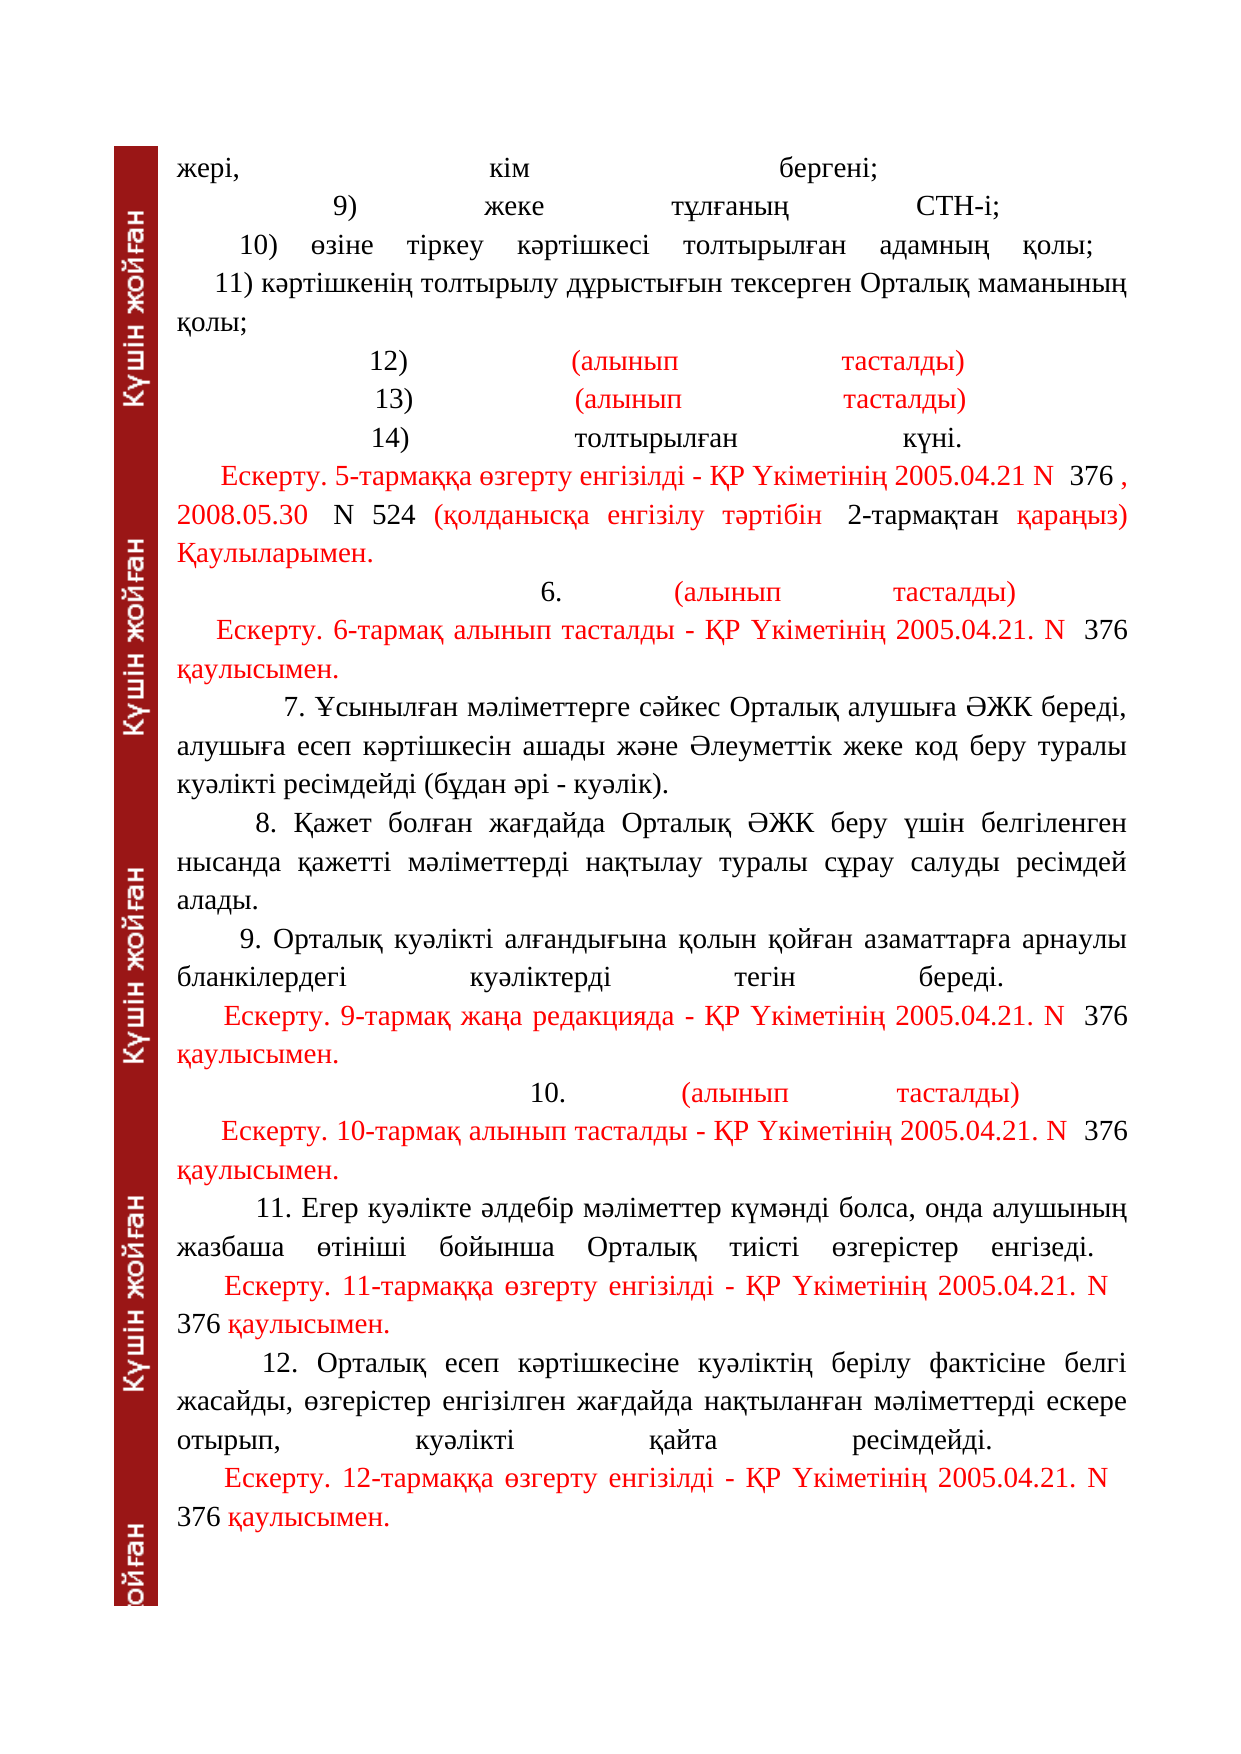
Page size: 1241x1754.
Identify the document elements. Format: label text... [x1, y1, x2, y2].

text 9. Орталық куәлiктi алғандығына қолын қойған азаматтарға арнаулы бланкiлердегi куәлiктердi тегiн бередi. Ескерту. 9-тармақ жаңа редакцияда - ҚР Үкіметінің 2005.04.21. N 376 қаулысымен. [112, 921, 1128, 1070]
picture [114, 1340, 158, 1345]
text 12. Орталық есеп кәртiшкесiне куәлiктiң берiлу фактiсiне белгi жасайды, өзгерiстер енгiзiлген жағдайда нақтыланған мәлiметтердi ескере отырып, куәлiктi қайта ресiмдейдi. Ескерту. 12-тармаққа өзгерту енгізілді - ҚР Үкіметінің 2005.04.21. N 376 қаулысымен. [112, 1345, 1128, 1532]
picture [114, 569, 158, 574]
picture [114, 1532, 158, 1606]
picture [114, 1186, 158, 1191]
text 8. Қажет болған жағдайда Орталық ӘЖК беру үшiн белгiленген нысанда қажеттi мәлiметтердi нақтылау туралы сұрау салуды ресiмдей алады. [112, 805, 1128, 916]
text 10. (алынып тасталды) Ескерту. 10-тармақ алынып тасталды - ҚР Үкіметінің 2005.04.21. N 376 қаулысымен. [112, 1075, 1128, 1186]
text 6. (алынып тасталды) Ескерту. 6-тармақ алынып тасталды - ҚР Үкіметінің 2005.04.21. N 376 қаулысымен. [112, 574, 1128, 684]
picture [114, 800, 158, 805]
picture [114, 684, 158, 689]
picture [114, 916, 158, 921]
text 11. Егер куәлiкте әлдебiр мәлiметтер күмәндi болса, онда алушының жазбаша өтiнiшi бойынша Орталық тиiстi өзгерiстер енгiзедi. Ескерту. 11-тармаққа өзгерту енгізілді - ҚР Үкіметінің 2005.04.21. N 376 қаулысымен. [112, 1191, 1128, 1340]
picture [114, 146, 158, 150]
picture [114, 1070, 158, 1075]
text 7. Ұсынылған мәлiметтерге сәйкес Орталық алушыға ӘЖК бередi, алушыға есеп кәртiшкесiн ашады және Әлеуметтiк жеке код беру туралы куәлiктi ресiмдейдi (бұдан әрi - куәлiк). [112, 689, 1128, 800]
